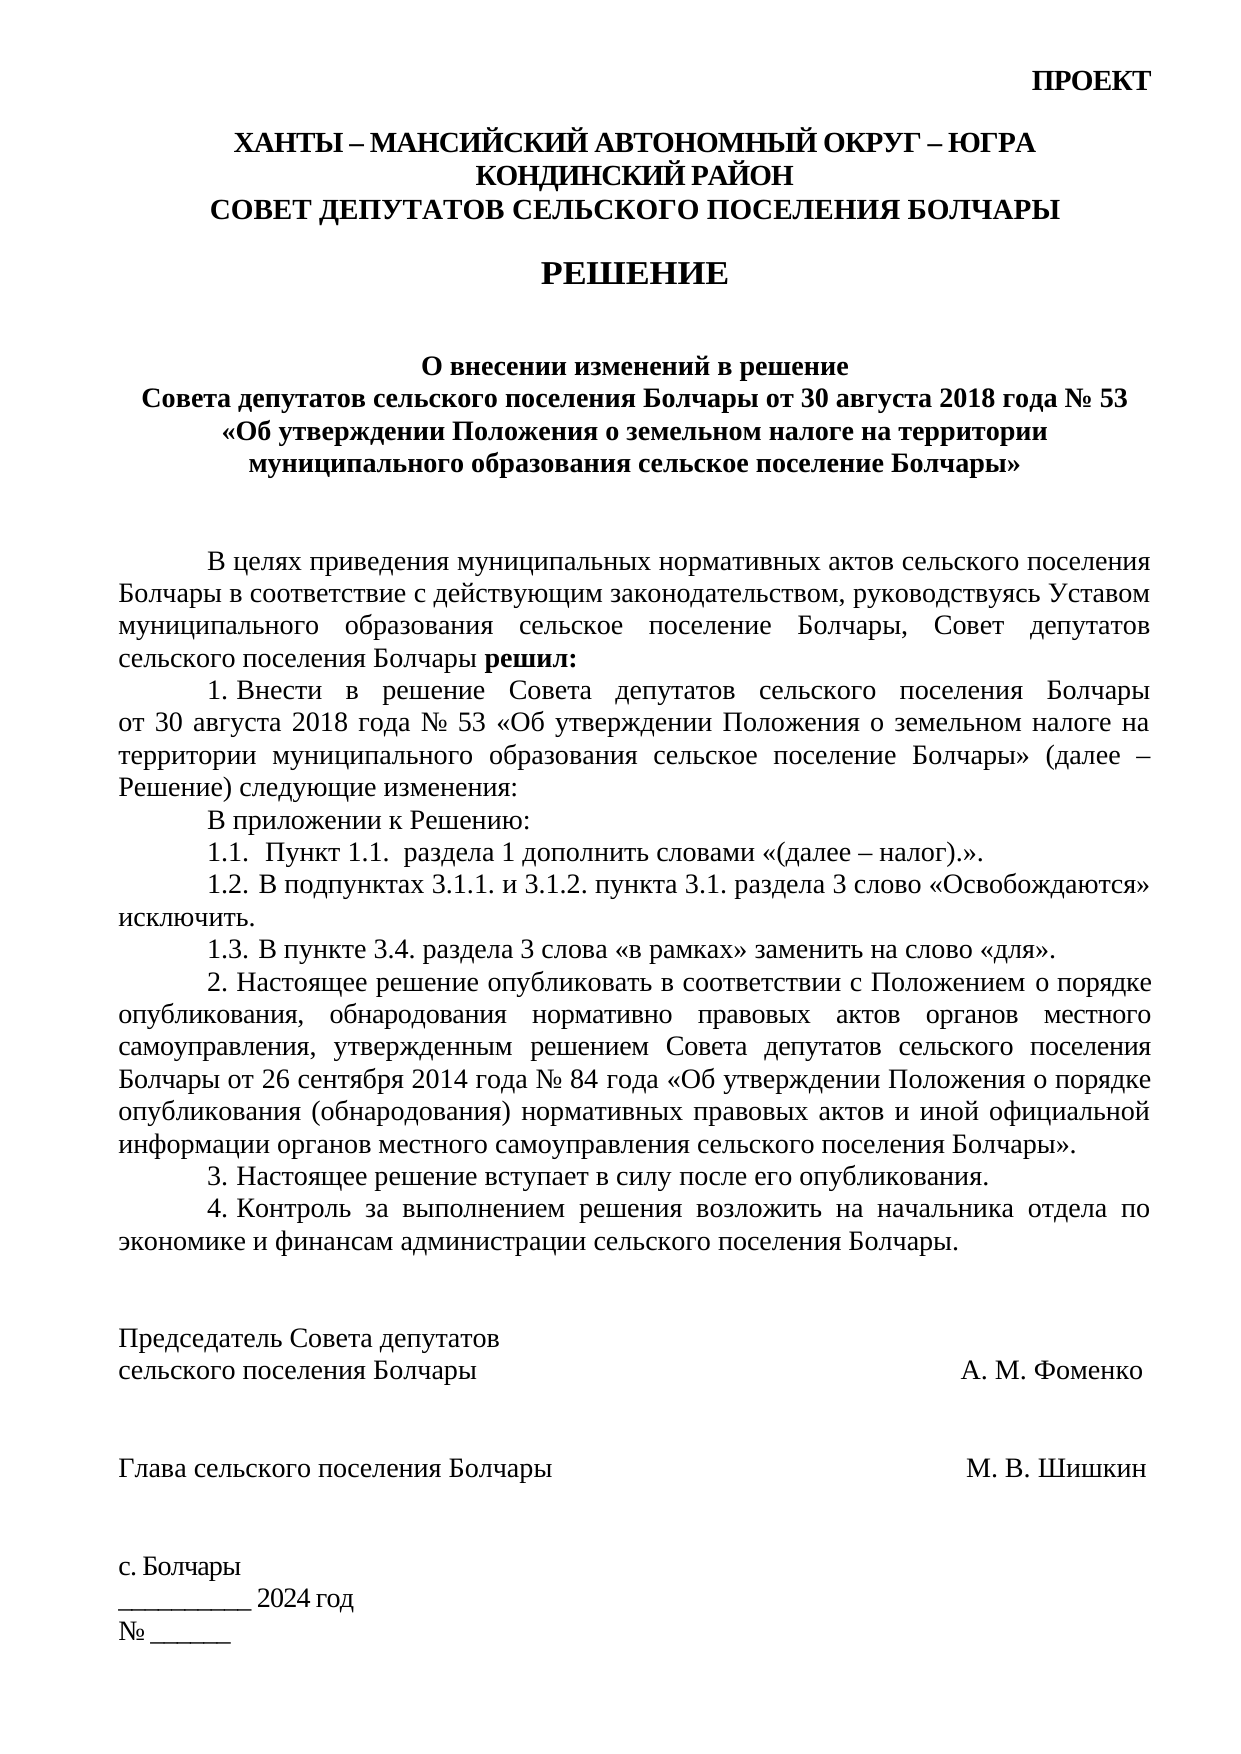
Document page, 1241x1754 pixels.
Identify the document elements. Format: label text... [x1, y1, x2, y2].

text № ______ [118, 1614, 1152, 1646]
text Председатель Совета депутатов [118, 1321, 1152, 1353]
text с. Болчары [118, 1549, 1152, 1581]
list Настоящее решение вступает в силу после его опубликования. [118, 1159, 1152, 1191]
list Настоящее решение опубликовать в соответствии с Положением о порядке опубликования, обнародования нормативно правовых актов органов местного самоуправления, утвержденным решением Совета депутатов сельского поселения Болчары от 26 сентября 2014 года № 84 года «Об утверждении Положения о порядке опубликования (обнародования) нормативных правовых актов и иной официальной информации органов местного самоуправления сельского поселения Болчары». [118, 965, 1152, 1159]
list В подпунктах 3.1.1. и 3.1.2. пункта 3.1. раздела 3 слово «Освобождаются» исключить. [118, 867, 1152, 932]
text ПРОЕКТ [118, 63, 1152, 97]
text В целях приведения муниципальных нормативных актов сельского поселения Болчары в соответствие с действующим законодательством, руководствуясь Уставом муниципального образования сельское поселение Болчары, Совет депутатов сельского поселения Болчары решил: [118, 543, 1152, 673]
list Контроль за выполнением решения возложить на начальника отдела по экономике и финансам администрации сельского поселения Болчары. [118, 1191, 1152, 1256]
text сельского поселения Болчары А. М. Фоменко [118, 1353, 1152, 1386]
list В пункте 3.4. раздела 3 слова «в рамках» заменить на слово «для». [118, 932, 1152, 965]
text Совета депутатов сельского поселения Болчары от 30 августа 2018 года № 53 «Об утверждении Положения о земельном налоге на территории муниципального образования сельское поселение Болчары» [118, 382, 1152, 479]
text Совет депутатов сельского поселения Болчары [118, 192, 1152, 225]
text О внесении изменений в решение [118, 349, 1152, 382]
text КОНДИНСКИЙ РАЙОН [118, 158, 1152, 192]
list Пункт 1.1. раздела 1 дополнить словами «(далее – налог).». [118, 835, 1152, 867]
list Внести в решение Совета депутатов сельского поселения Болчары от 30 августа 2018 года № 53 «Об утверждении Положения о земельном налоге на территории муниципального образования сельское поселение Болчары» (далее – Решение) следующие изменения: [118, 673, 1152, 803]
text Глава сельского поселения Болчары М. В. Шишкин [118, 1451, 1152, 1483]
text В приложении к Решению: [207, 803, 1152, 835]
text __________ 2024 год [118, 1581, 1152, 1614]
text РЕШЕНИЕ [118, 253, 1152, 292]
text ХАНТЫ – МАНСИЙСКИЙ АВТОНОМНЫЙ ОКРУГ – ЮГРА [118, 125, 1152, 158]
